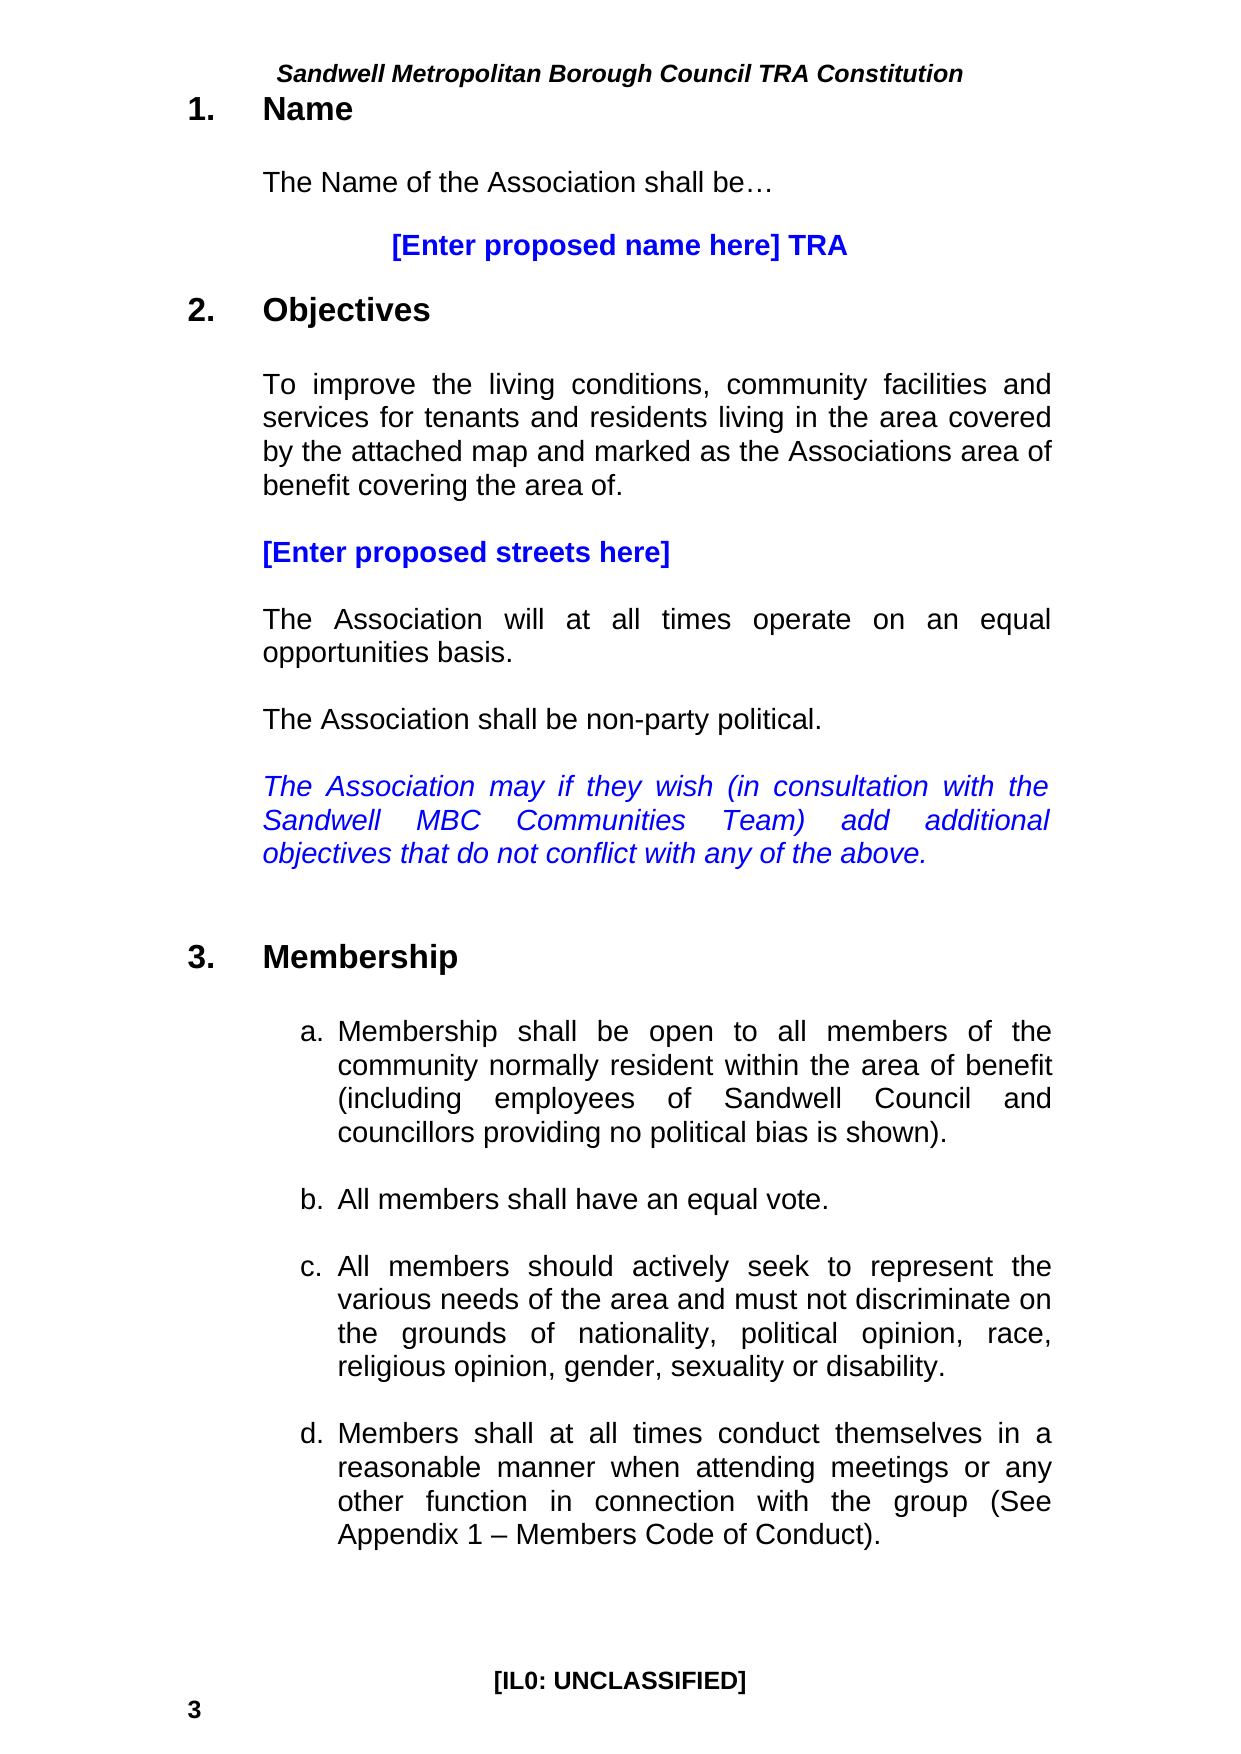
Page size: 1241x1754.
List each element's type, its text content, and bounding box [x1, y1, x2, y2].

subtitle The Name of the Association shall be… [225, 166, 1053, 199]
text The Association will at all times operate on an equal opportunities basis. [262, 602, 1053, 669]
list Membership shall be open to all members of the community normally resident within the area of benefit (including employees of Sandwell Council and councillors providing no political bias is shown). [300, 1014, 1053, 1148]
list All members shall have an equal vote. [300, 1182, 1053, 1215]
text To improve the living conditions, community facilities and services for tenants and residents living in the area covered by the attached map and marked as the Associations area of benefit covering the area of. [262, 367, 1053, 501]
list All members should actively seek to represent the various needs of the area and must not discriminate on the grounds of nationality, political opinion, race, religious opinion, gender, sexuality or disability. [300, 1249, 1053, 1383]
text [Enter proposed streets here] [262, 535, 1053, 568]
subtitle Name [187, 89, 1053, 127]
list Members shall at all times conduct themselves in a reasonable manner when attending meetings or any other function in connection with the group (See Appendix 1 – Members Code of Conduct). [300, 1417, 1053, 1551]
text [Enter proposed name here] TRA [187, 228, 1053, 261]
text The Association shall be non-party political. [262, 702, 1053, 736]
text The Association may if they wish (in consultation with the Sandwell MBC Communities Team) add additional objectives that do not conflict with any of the above. [262, 769, 1053, 870]
subtitle Membership [187, 937, 1053, 976]
subtitle Objectives [187, 290, 1053, 328]
